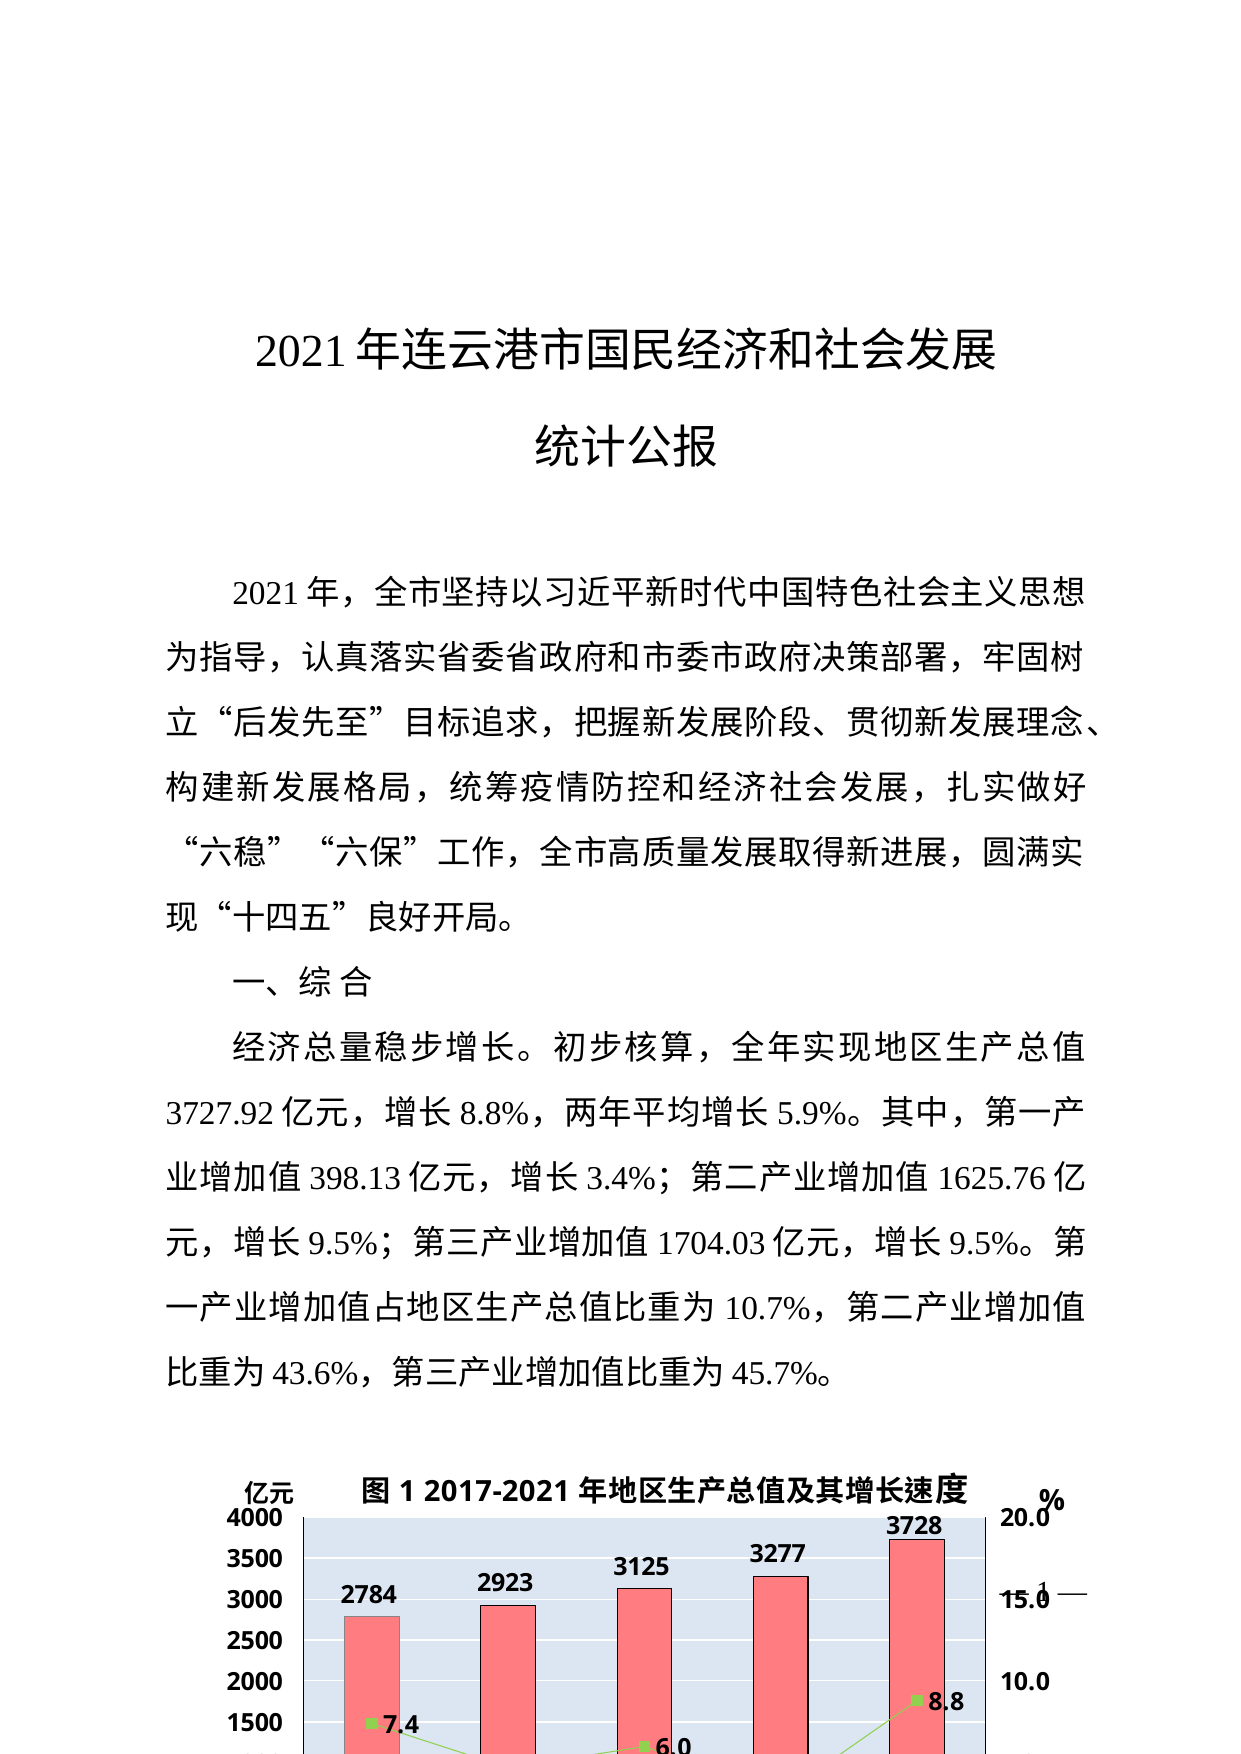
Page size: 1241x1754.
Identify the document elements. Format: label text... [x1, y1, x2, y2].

text 一、综 合 [165, 948, 1087, 1013]
text 统计公报 [165, 395, 1087, 493]
text 2021年，全市坚持以习近平新时代中国特色社会主义思想为指导，认真落实省委省政府和市委市政府决策部署，牢固树立“后发先至”目标追求，把握新发展阶段、贯彻新发展理念、构建新发展格局，统筹疫情防控和经济社会发展，扎实做好“六稳”“六保”工作，全市高质量发展取得新进展，圆满实现“十四五”良好开局。 [165, 558, 1087, 948]
text 经济总量稳步增长。初步核算，全年实现地区生产总值3727.92亿元，增长8.8%，两年平均增长5.9%。其中，第一产业增加值398.13亿元，增长3.4%；第二产业增加值1625.76亿元，增长9.5%；第三产业增加值1704.03亿元，增长9.5%。第一产业增加值占地区生产总值比重为10.7%，第二产业增加值比重为43.6%，第三产业增加值比重为45.7%。 [165, 1013, 1087, 1403]
text 2021年连云港市国民经济和社会发展 [165, 298, 1087, 395]
